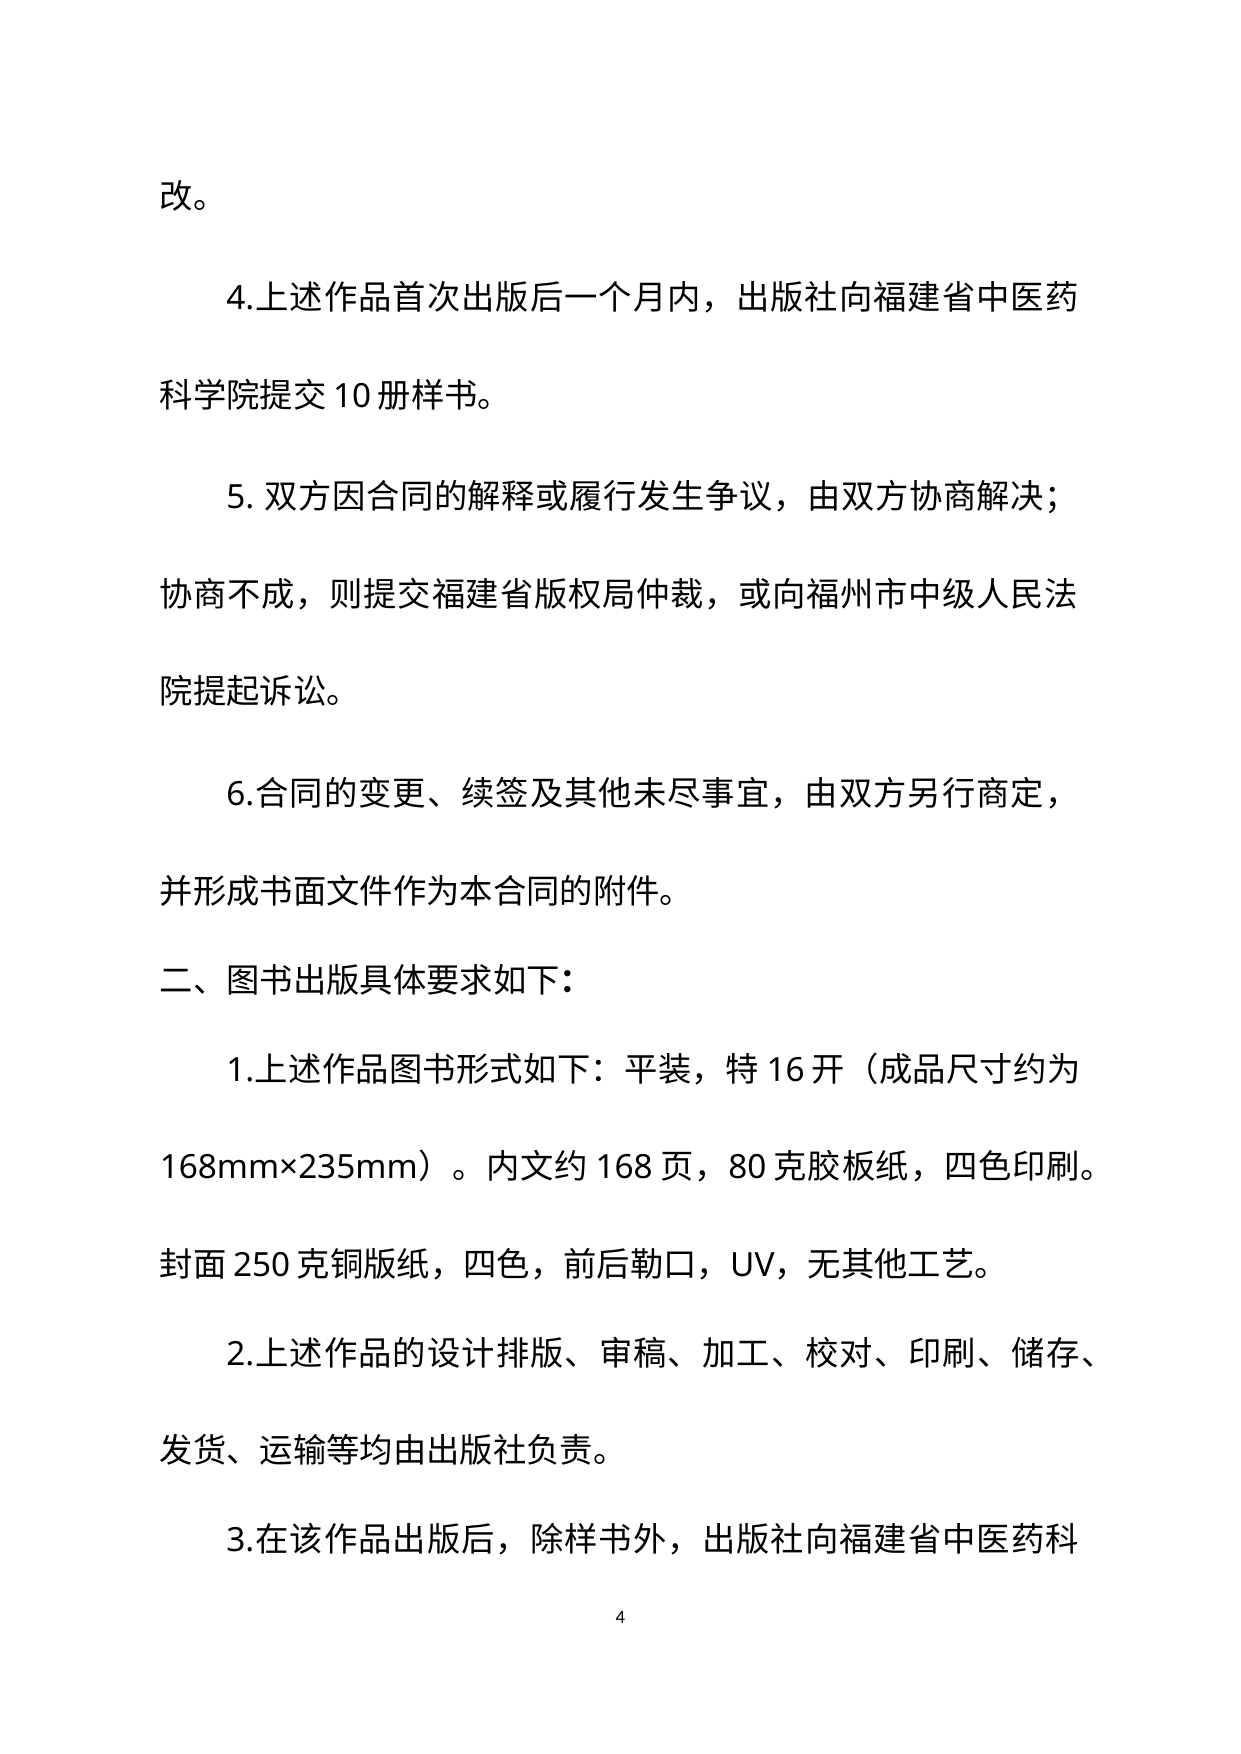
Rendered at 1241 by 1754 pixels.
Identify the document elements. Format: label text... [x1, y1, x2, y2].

text 6.合同的变更、续签及其他未尽事宜，由双方另行商定，并形成书面文件作为本合同的附件。 [159, 758, 1081, 921]
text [159, 1505, 1081, 1570]
text 5. 双方因合同的解释或履行发生争议，由双方协商解决；协商不成，则提交福建省版权局仲裁，或向福州市中级人民法院提起诉讼。 [159, 462, 1081, 722]
text 4.上述作品首次出版后一个月内，出版社向福建省中医药科学院提交10册样书。 [159, 263, 1081, 425]
text 2.上述作品的设计排版、审稿、加工、校对、印刷、储存、发货、运输等均由出版社负责。 [159, 1318, 1081, 1481]
text 二、图书出版具体要求如下： [159, 945, 1081, 1010]
text 1.上述作品图书形式如下：平装，特16开（成品尺寸约为168mm×235mm）。内文约168页，80克胶板纸，四色印刷。封面250克铜版纸，四色，前后勒口，UV，无其他工艺。 [159, 1034, 1081, 1294]
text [159, 161, 1081, 226]
